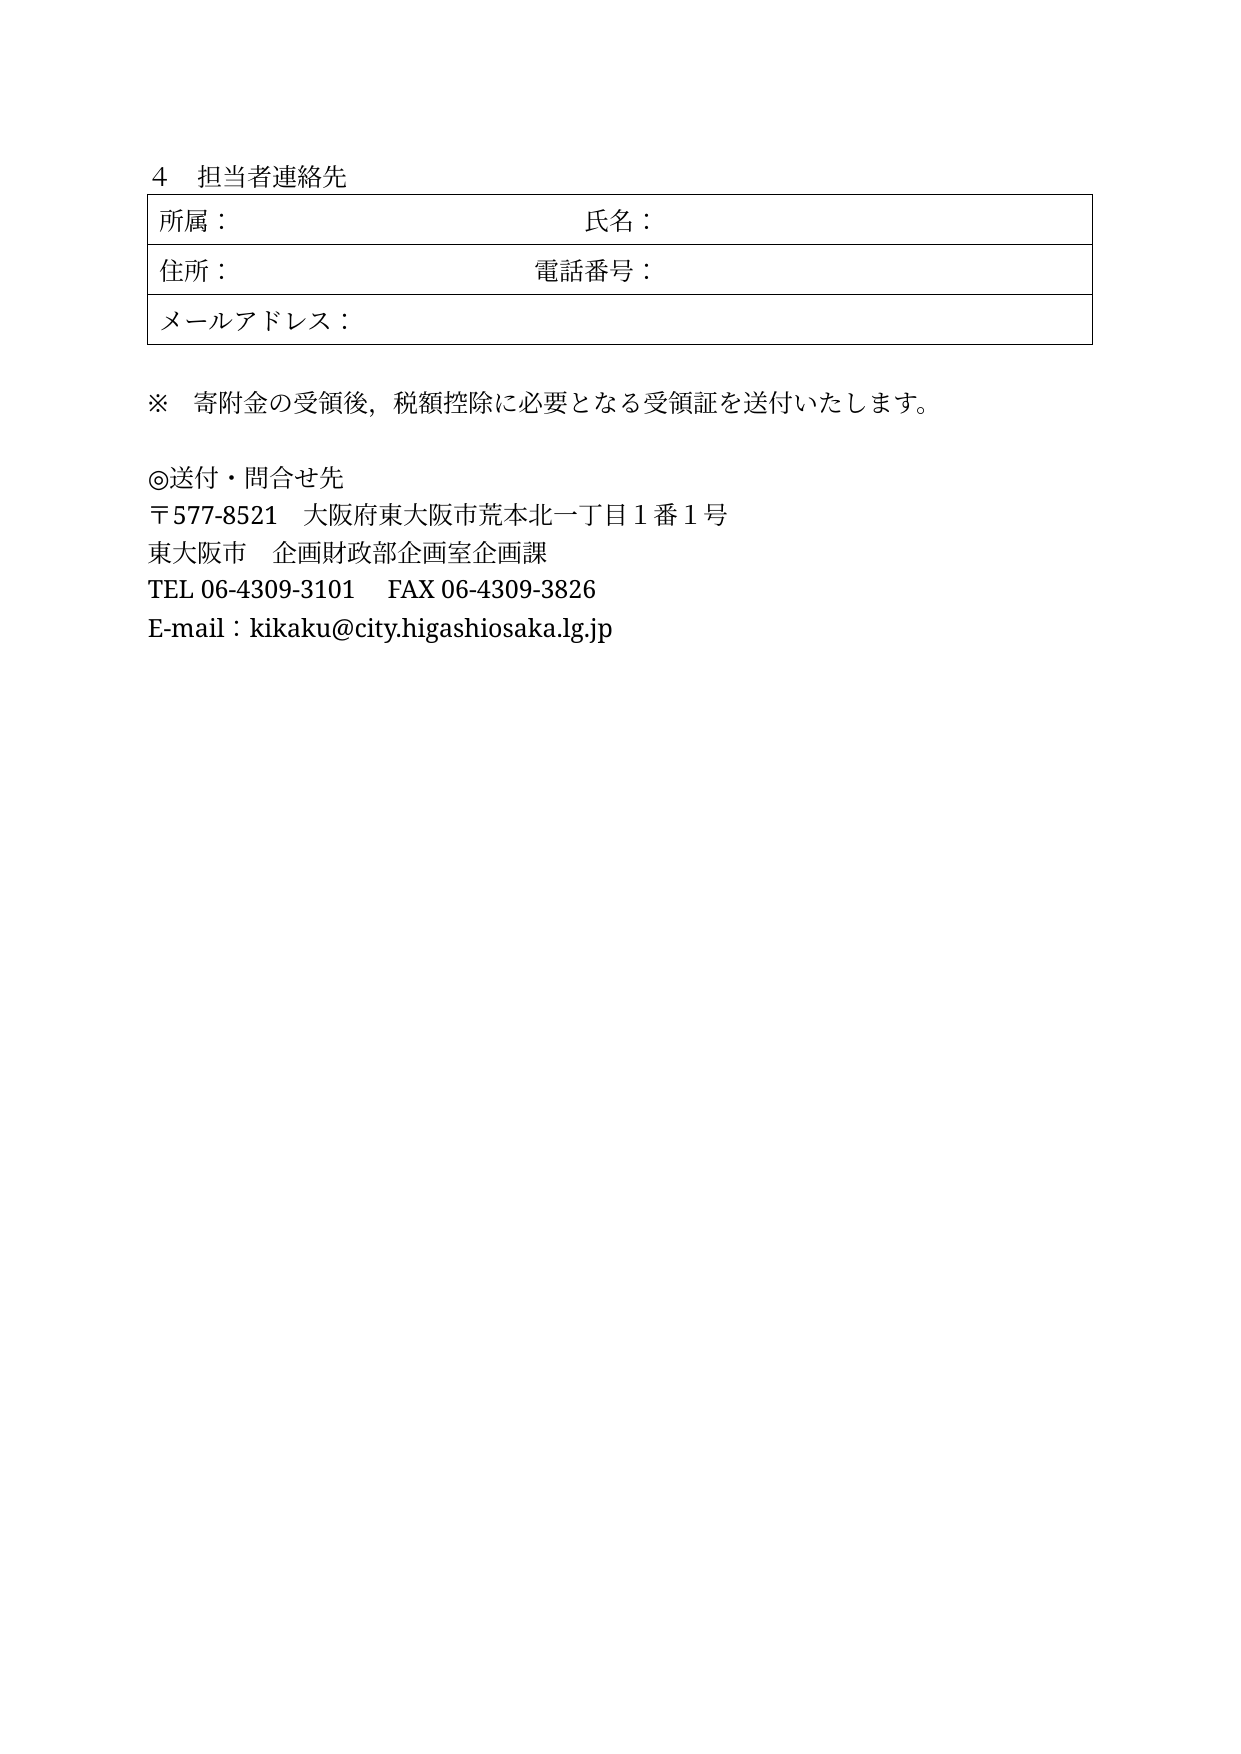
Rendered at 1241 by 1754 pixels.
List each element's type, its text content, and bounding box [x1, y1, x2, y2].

text TEL 06-4309-3101 FAX 06-4309-3826 [148, 570, 1092, 607]
text ４ 担当者連絡先 [148, 156, 1005, 194]
table_cell 住所： 電話番号： [148, 245, 1092, 294]
table_cell メールアドレス： [148, 295, 1092, 344]
text ◎送付・問合せ先 [148, 457, 1092, 495]
table_header 所属： 氏名： [148, 195, 1092, 244]
text ※ 寄附金の受領後，税額控除に必要となる受領証を送付いたします。 [148, 382, 1005, 420]
text 東大阪市 企画財政部企画室企画課 [148, 532, 1092, 570]
text E-mail：kikaku@city.higashiosaka.lg.jp [148, 607, 1092, 645]
text 〒577-8521 大阪府東大阪市荒本北一丁目１番１号 [148, 495, 1092, 532]
